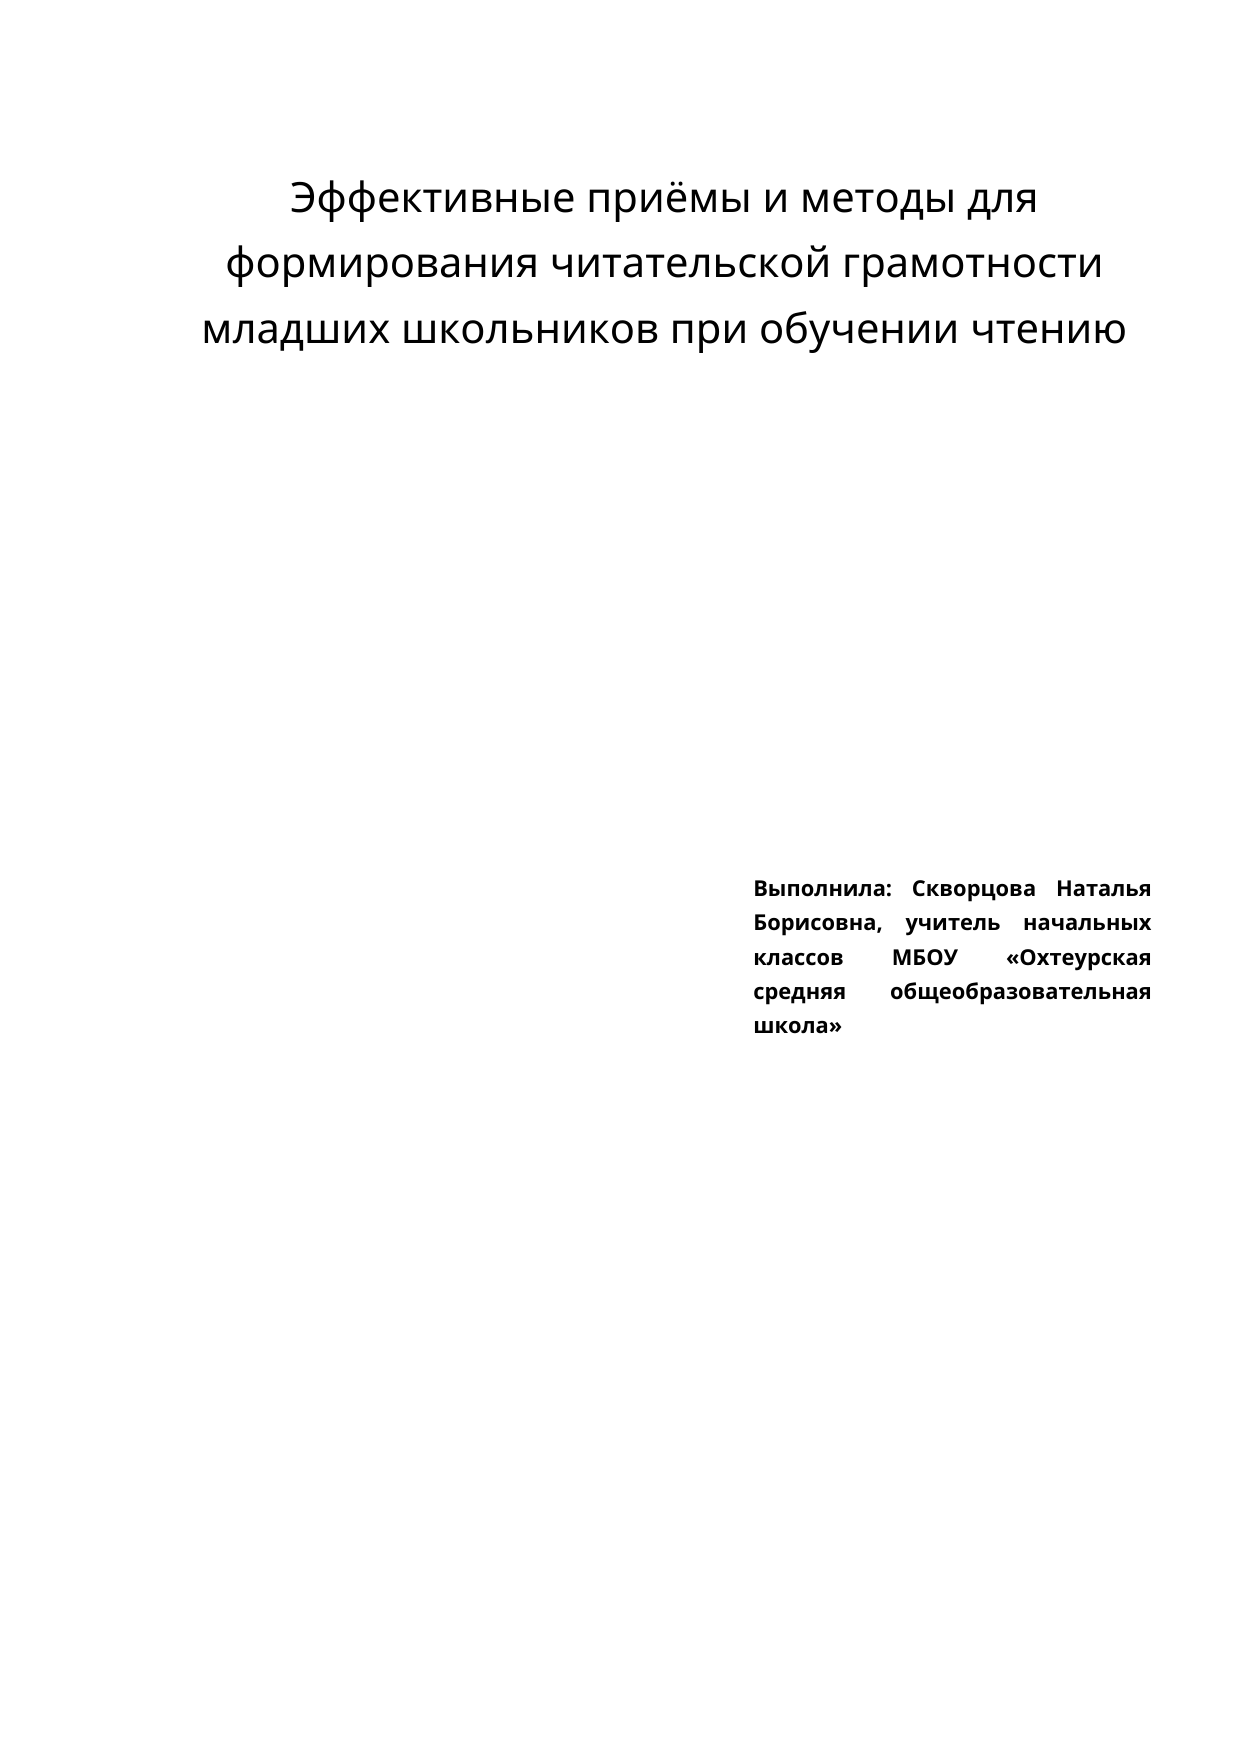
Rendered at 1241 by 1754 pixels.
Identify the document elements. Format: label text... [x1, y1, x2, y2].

subtitle Эффективные приёмы и методы для формирования читательской грамотности младших школьников при обучении чтению [177, 168, 1152, 355]
text Выполнила: Скворцова Наталья Борисовна, учитель начальных классов МБОУ «Охтеурская средняя общеобразовательная школа» [753, 873, 1152, 1039]
